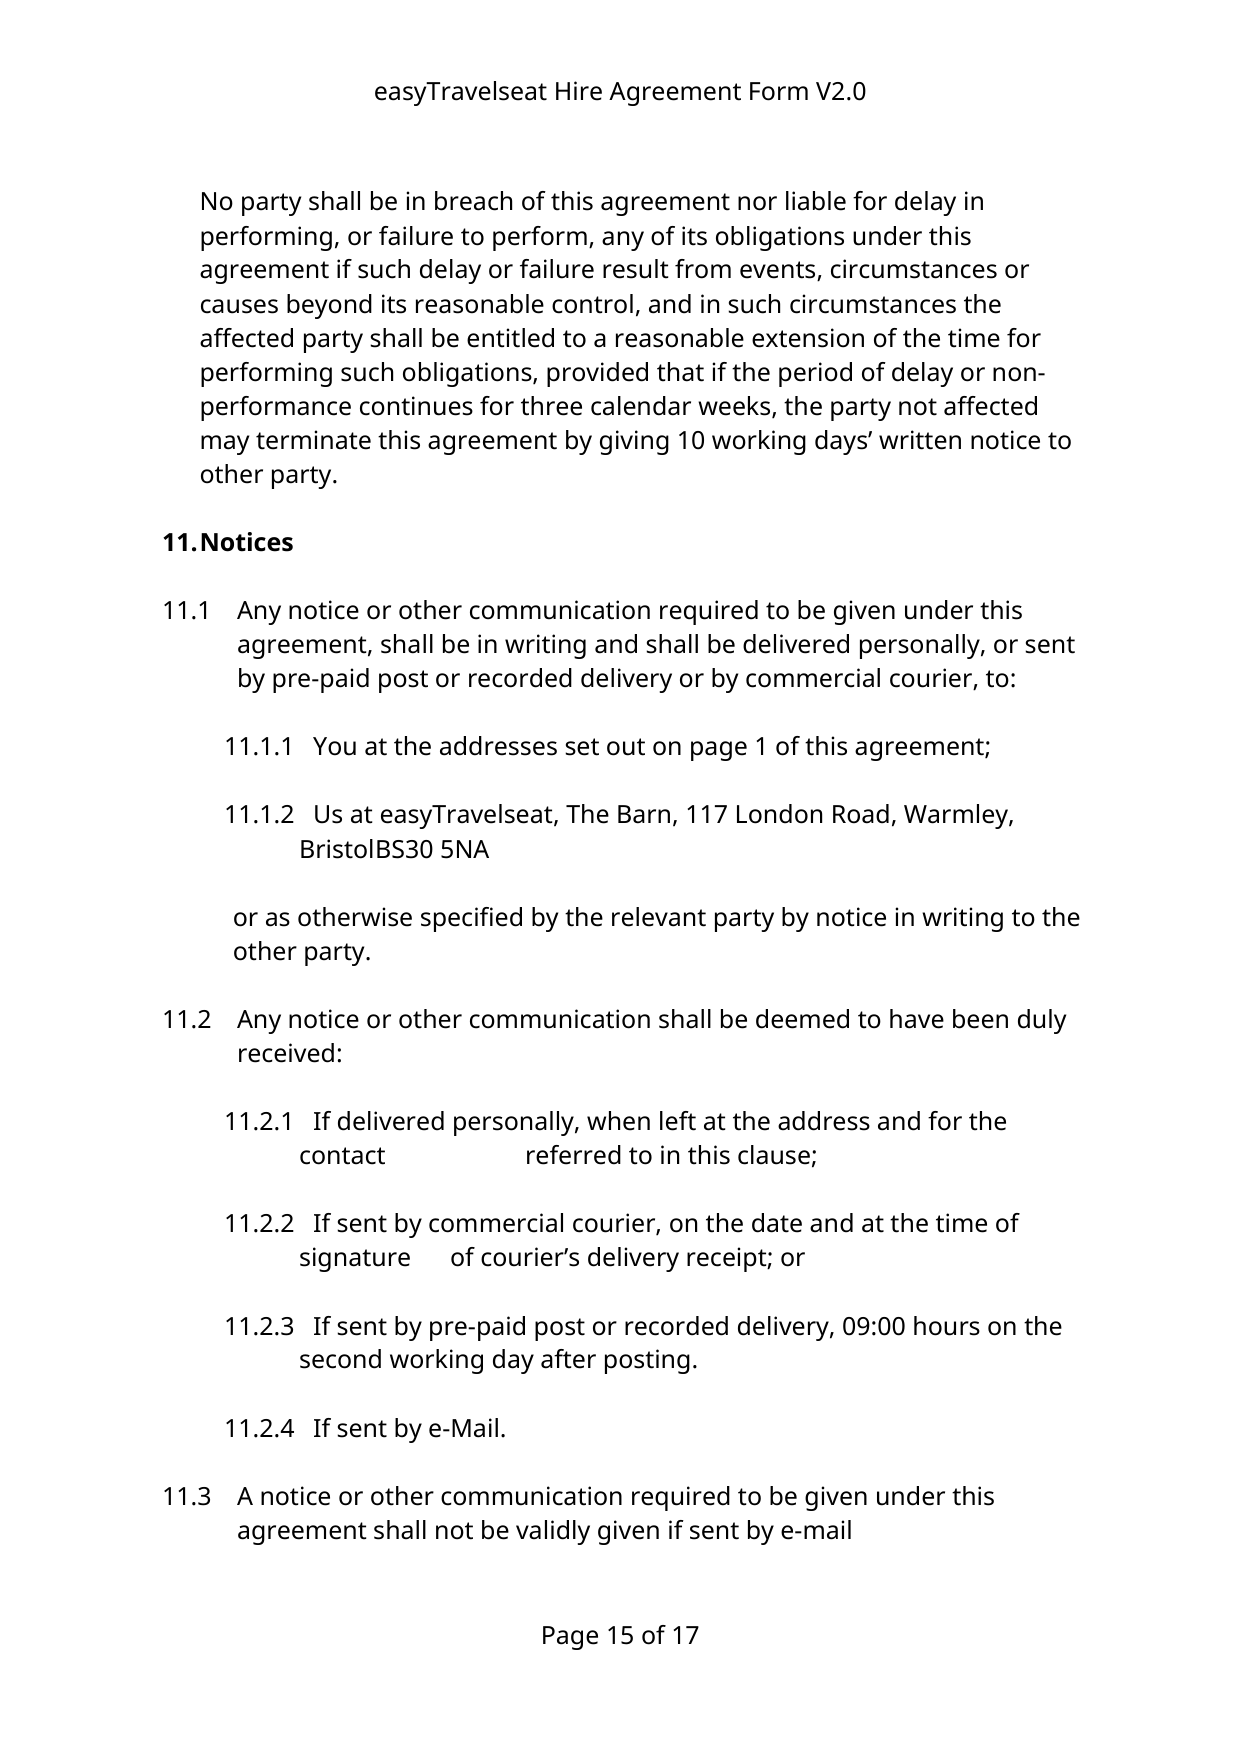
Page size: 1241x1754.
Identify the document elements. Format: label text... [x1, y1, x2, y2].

list A notice or other communication required to be given under this agreement shall not be validly given if sent by e-mail [162, 1478, 1090, 1547]
list If sent by pre-paid post or recorded delivery, 09:00 hours on the second working day after posting. [224, 1308, 1090, 1376]
list Notices [162, 525, 1090, 559]
list No party shall be in breach of this agreement nor liable for delay in performing, or failure to perform, any of its obligations under this agreement if such delay or failure result from events, circumstances or causes beyond its reasonable control, and in such circumstances the affected party shall be entitled to a reasonable extension of the time for performing such obligations, provided that if the period of delay or non-performance continues for three calendar weeks, the party not affected may terminate this agreement by giving 10 working days’ written notice to other party. [199, 184, 1090, 491]
list Any notice or other communication required to be given under this agreement, shall be in writing and shall be delivered personally, or sent by pre-paid post or recorded delivery or by commercial courier, to: [162, 593, 1090, 695]
list or as otherwise specified by the relevant party by notice in writing to the other party. [233, 899, 1090, 967]
list If delivered personally, when left at the address and for the contact referred to in this clause; [224, 1104, 1090, 1172]
list Any notice or other communication shall be deemed to have been duly received: [162, 1002, 1090, 1070]
list You at the addresses set out on page 1 of this agreement; [224, 729, 1090, 763]
list If sent by commercial courier, on the date and at the time of signature of courier’s delivery receipt; or [224, 1206, 1090, 1274]
list If sent by e-Mail. [224, 1410, 1090, 1444]
list Us at easyTravelseat, The Barn, 117 London Road, Warmley, Bristol BS30 5NA [224, 797, 1090, 865]
